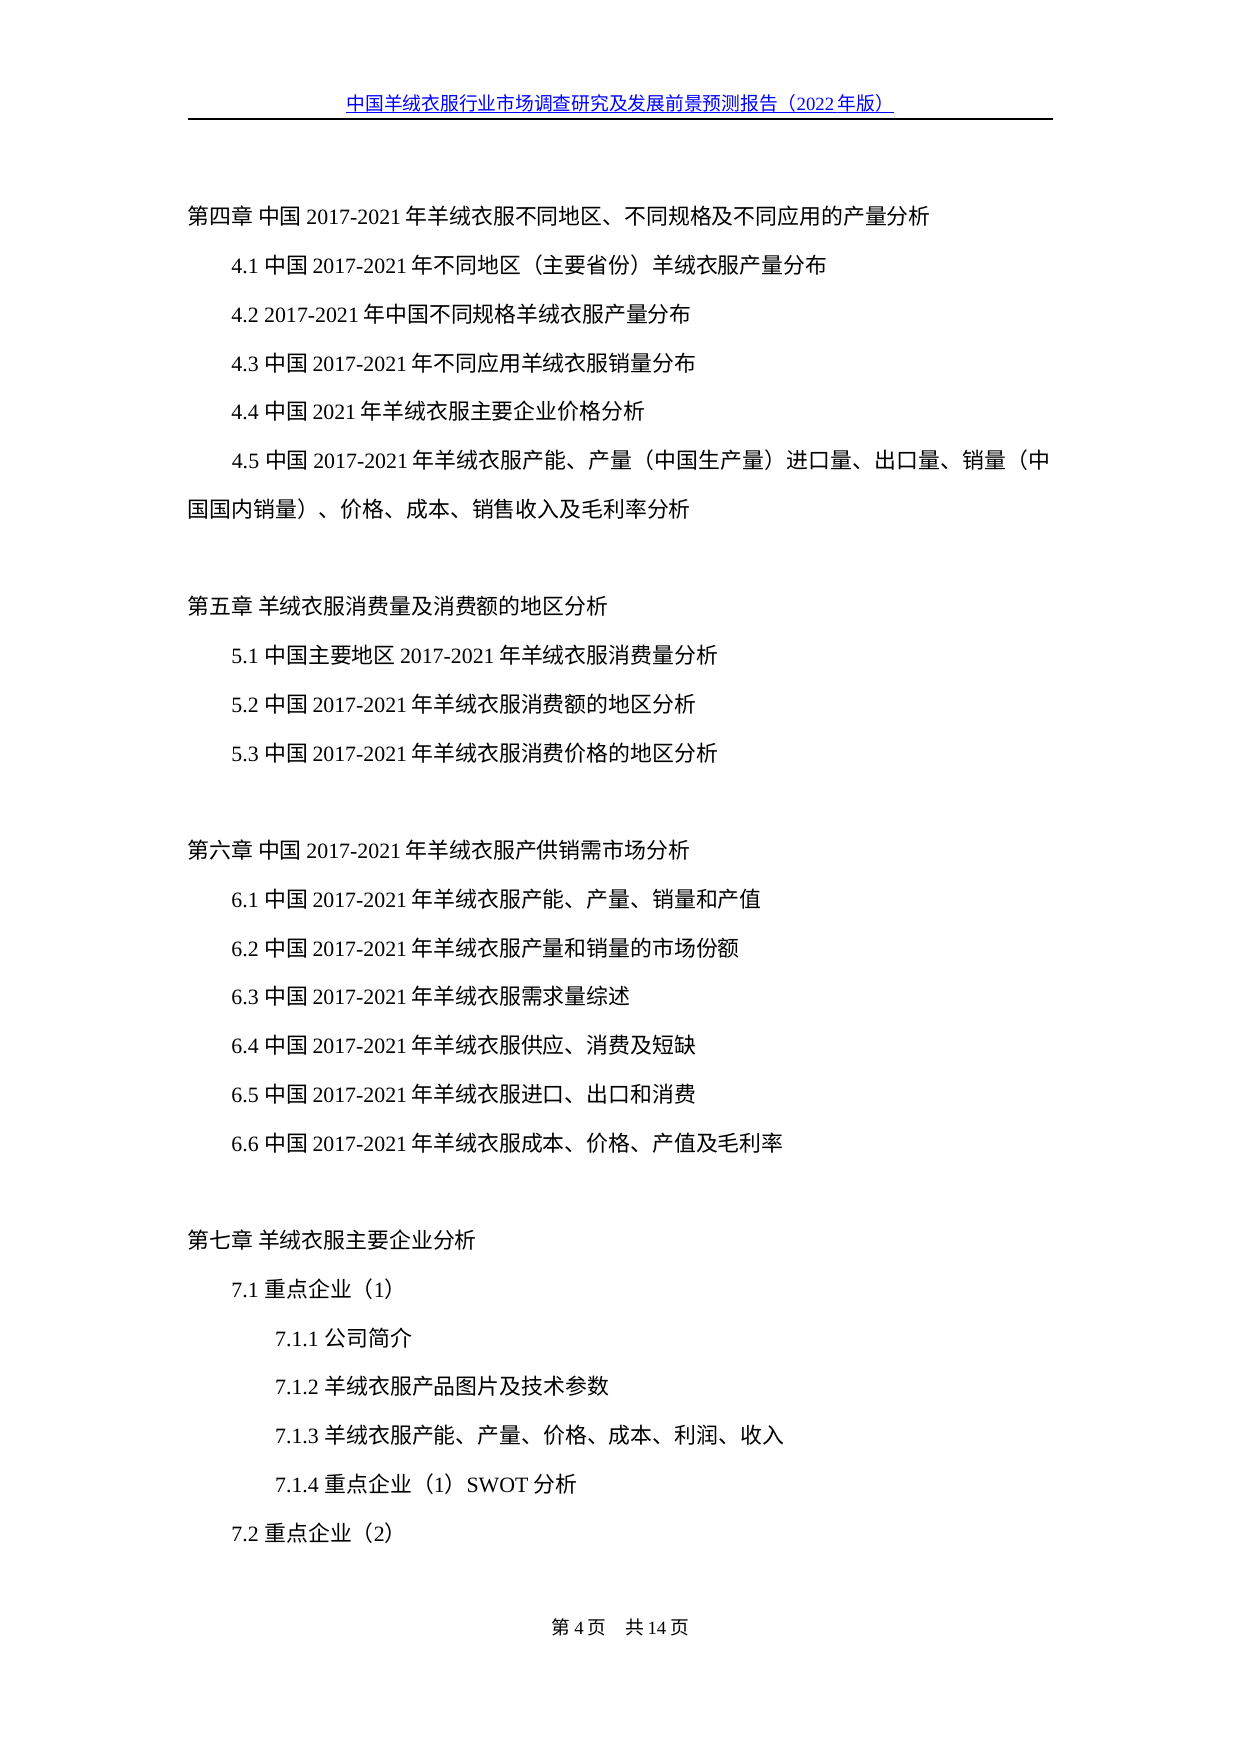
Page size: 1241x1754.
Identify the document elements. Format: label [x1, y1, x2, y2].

text [187, 150, 1053, 1548]
